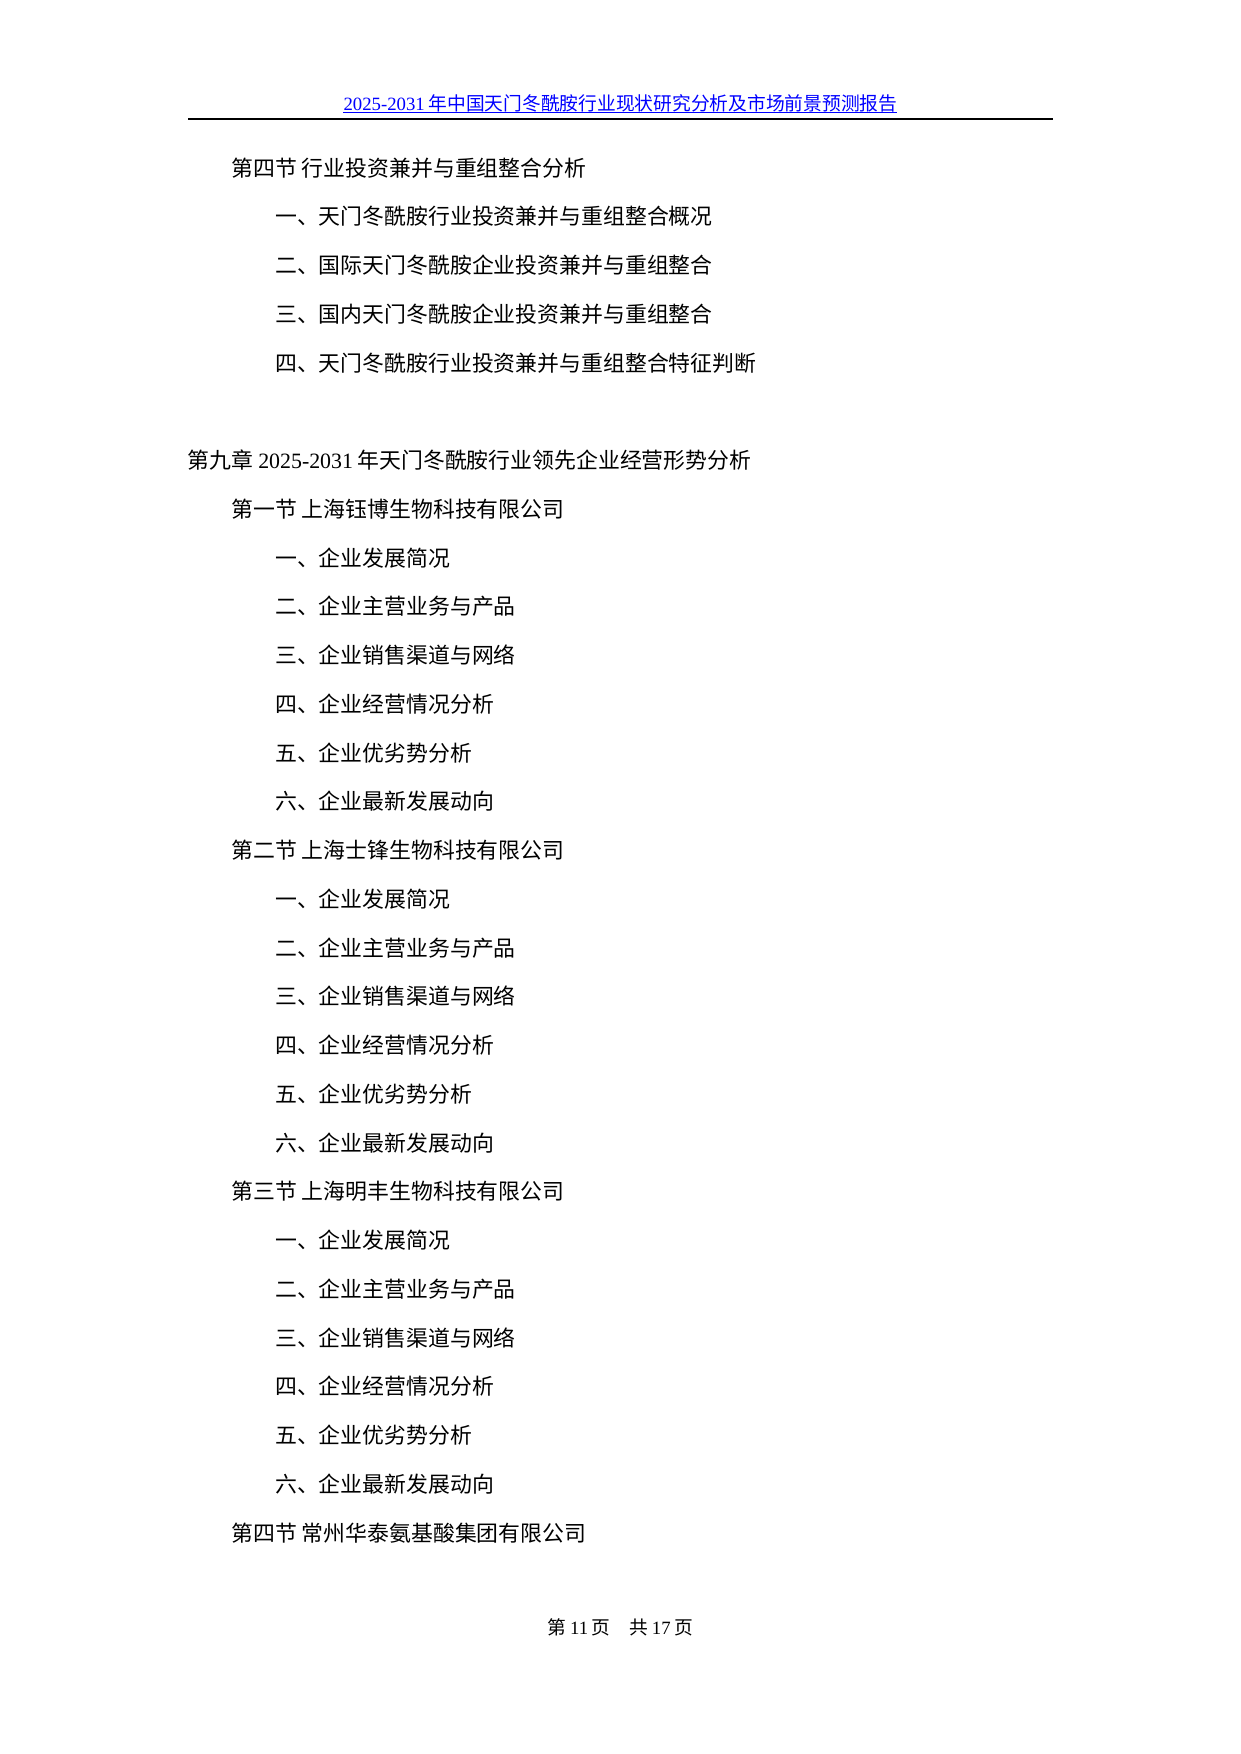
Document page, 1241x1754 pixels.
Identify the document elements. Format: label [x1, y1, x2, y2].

text [187, 150, 1053, 1548]
